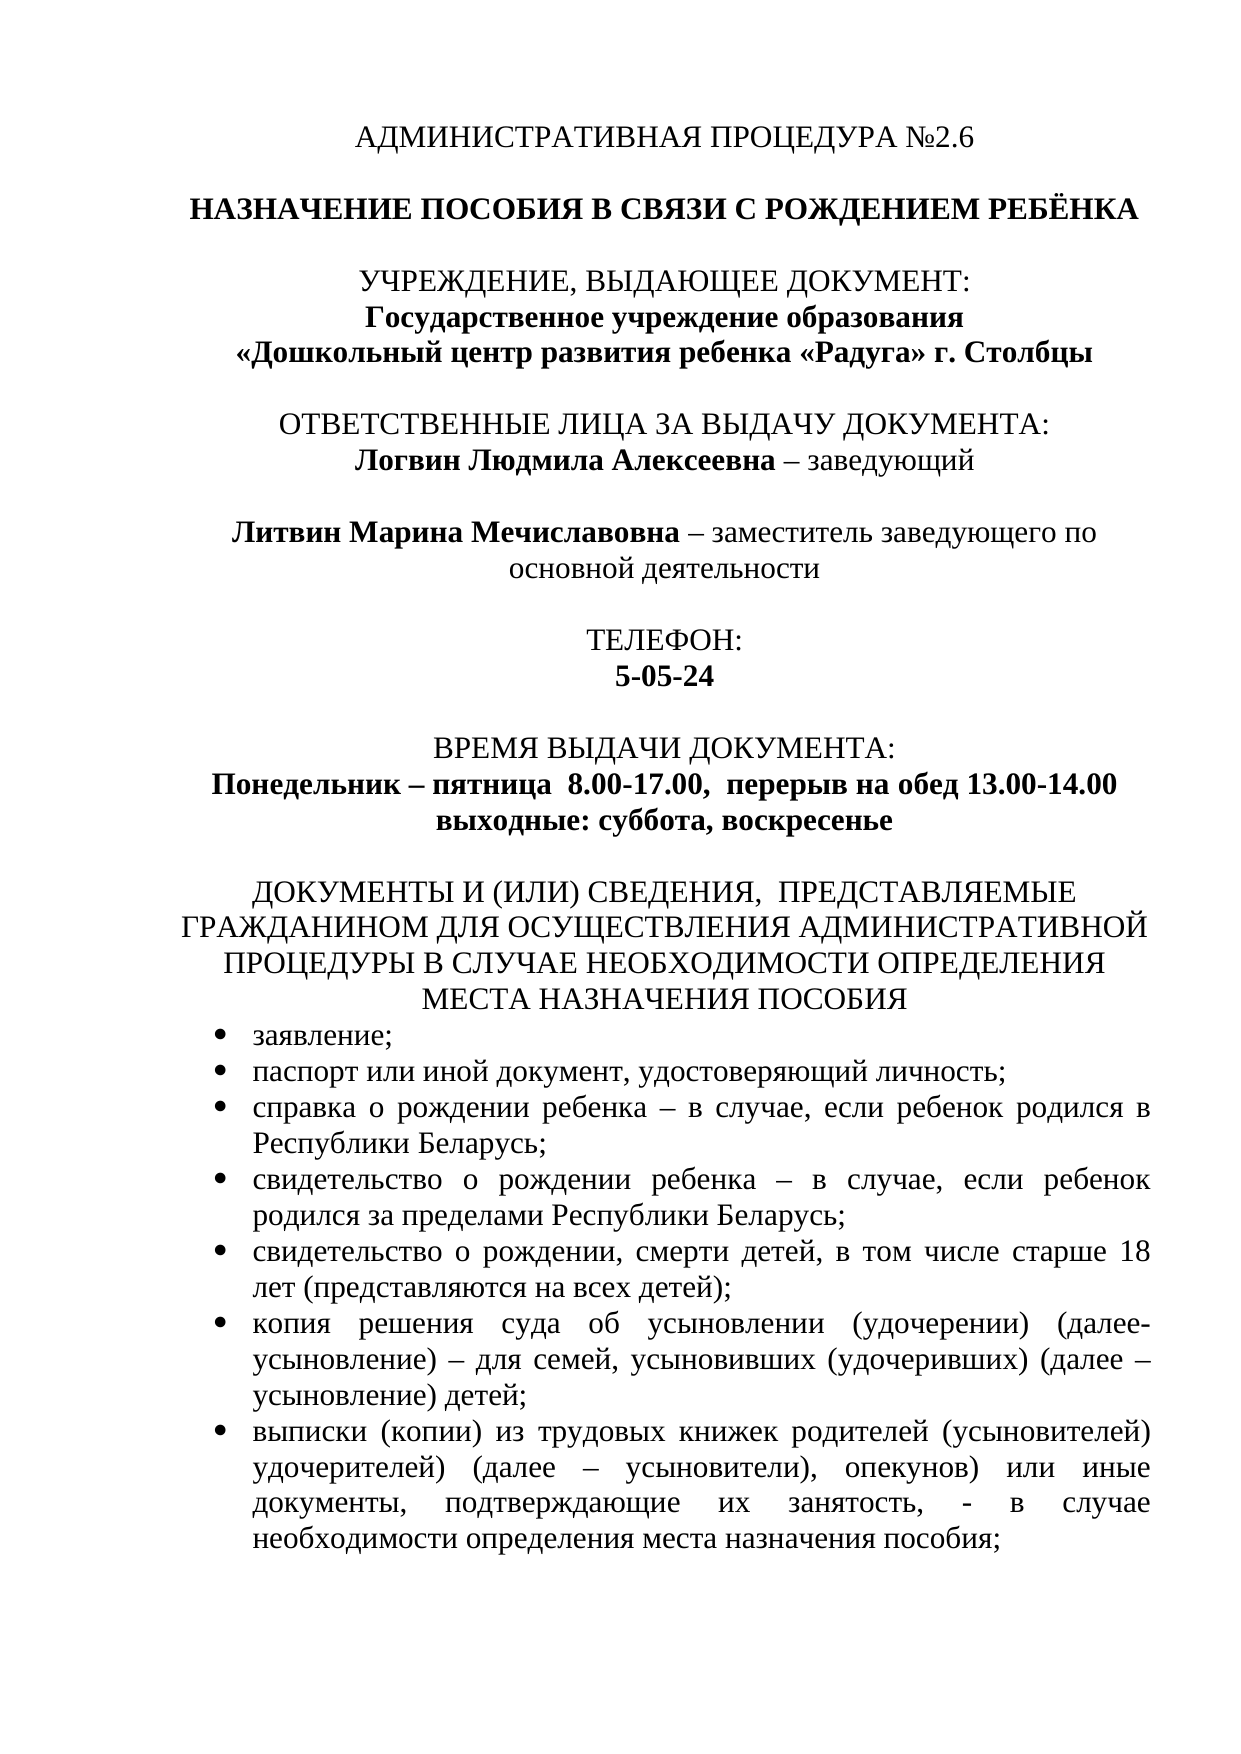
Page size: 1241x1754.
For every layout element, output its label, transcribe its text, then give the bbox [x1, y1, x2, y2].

list свидетельство о рождении ребенка – в случае, если ребенок родился за пределами Республики Беларусь; [215, 1160, 1152, 1232]
list выписки (копии) из трудовых книжек родителей (усыновителей) удочерителей) (далее – усыновители), опекунов) или иные документы, подтверждающие их занятость, - в случае необходимости определения места назначения пособия; [215, 1412, 1152, 1556]
text выходные: суббота, воскресенье [177, 801, 1152, 837]
text 5-05-24 [177, 657, 1152, 693]
text АДМИНИСТРАТИВНАЯ ПРОЦЕДУРА №2.6 [177, 118, 1152, 154]
text ВРЕМЯ ВЫДАЧИ ДОКУМЕНТА: [177, 729, 1152, 765]
text «Дошкольный центр развития ребенка «Радуга» г. Столбцы [177, 334, 1152, 370]
text Понедельник – пятница 8.00-17.00, перерыв на обед 13.00-14.00 [177, 765, 1152, 801]
text Литвин Марина Мечиславовна – заместитель заведующего по основной деятельности [177, 513, 1152, 585]
list свидетельство о рождении, смерти детей, в том числе старше 18 лет (представляются на всех детей); [215, 1232, 1152, 1304]
text Логвин Людмила Алексеевна – заведующий [177, 442, 1152, 477]
text УЧРЕЖДЕНИЕ, ВЫДАЮЩЕЕ ДОКУМЕНТ: [177, 262, 1152, 298]
list копия решения суда об усыновлении (удочерении) (далее- усыновление) – для семей, усыновивших (удочеривших) (далее – усыновление) детей; [215, 1304, 1152, 1412]
list заявление; [215, 1017, 1152, 1052]
text ТЕЛЕФОН: [177, 621, 1152, 657]
text Государственное учреждение образования [177, 298, 1152, 334]
text ОТВЕТСТВЕННЫЕ ЛИЦА ЗА ВЫДАЧУ ДОКУМЕНТА: [177, 406, 1152, 442]
text НАЗНАЧЕНИЕ ПОСОБИЯ В СВЯЗИ С РОЖДЕНИЕМ РЕБЁНКА [177, 190, 1152, 226]
text ДОКУМЕНТЫ И (ИЛИ) СВЕДЕНИЯ, ПРЕДСТАВЛЯЕМЫЕ ГРАЖДАНИНОМ ДЛЯ ОСУЩЕСТВЛЕНИЯ АДМИНИСТРАТИВНОЙ ПРОЦЕДУРЫ В СЛУЧАЕ НЕОБХОДИМОСТИ ОПРЕДЕЛЕНИЯ МЕСТА НАЗНАЧЕНИЯ ПОСОБИЯ [177, 873, 1152, 1017]
list справка о рождении ребенка – в случае, если ребенок родился в Республики Беларусь; [215, 1088, 1152, 1160]
list паспорт или иной документ, удостоверяющий личность; [215, 1052, 1152, 1088]
